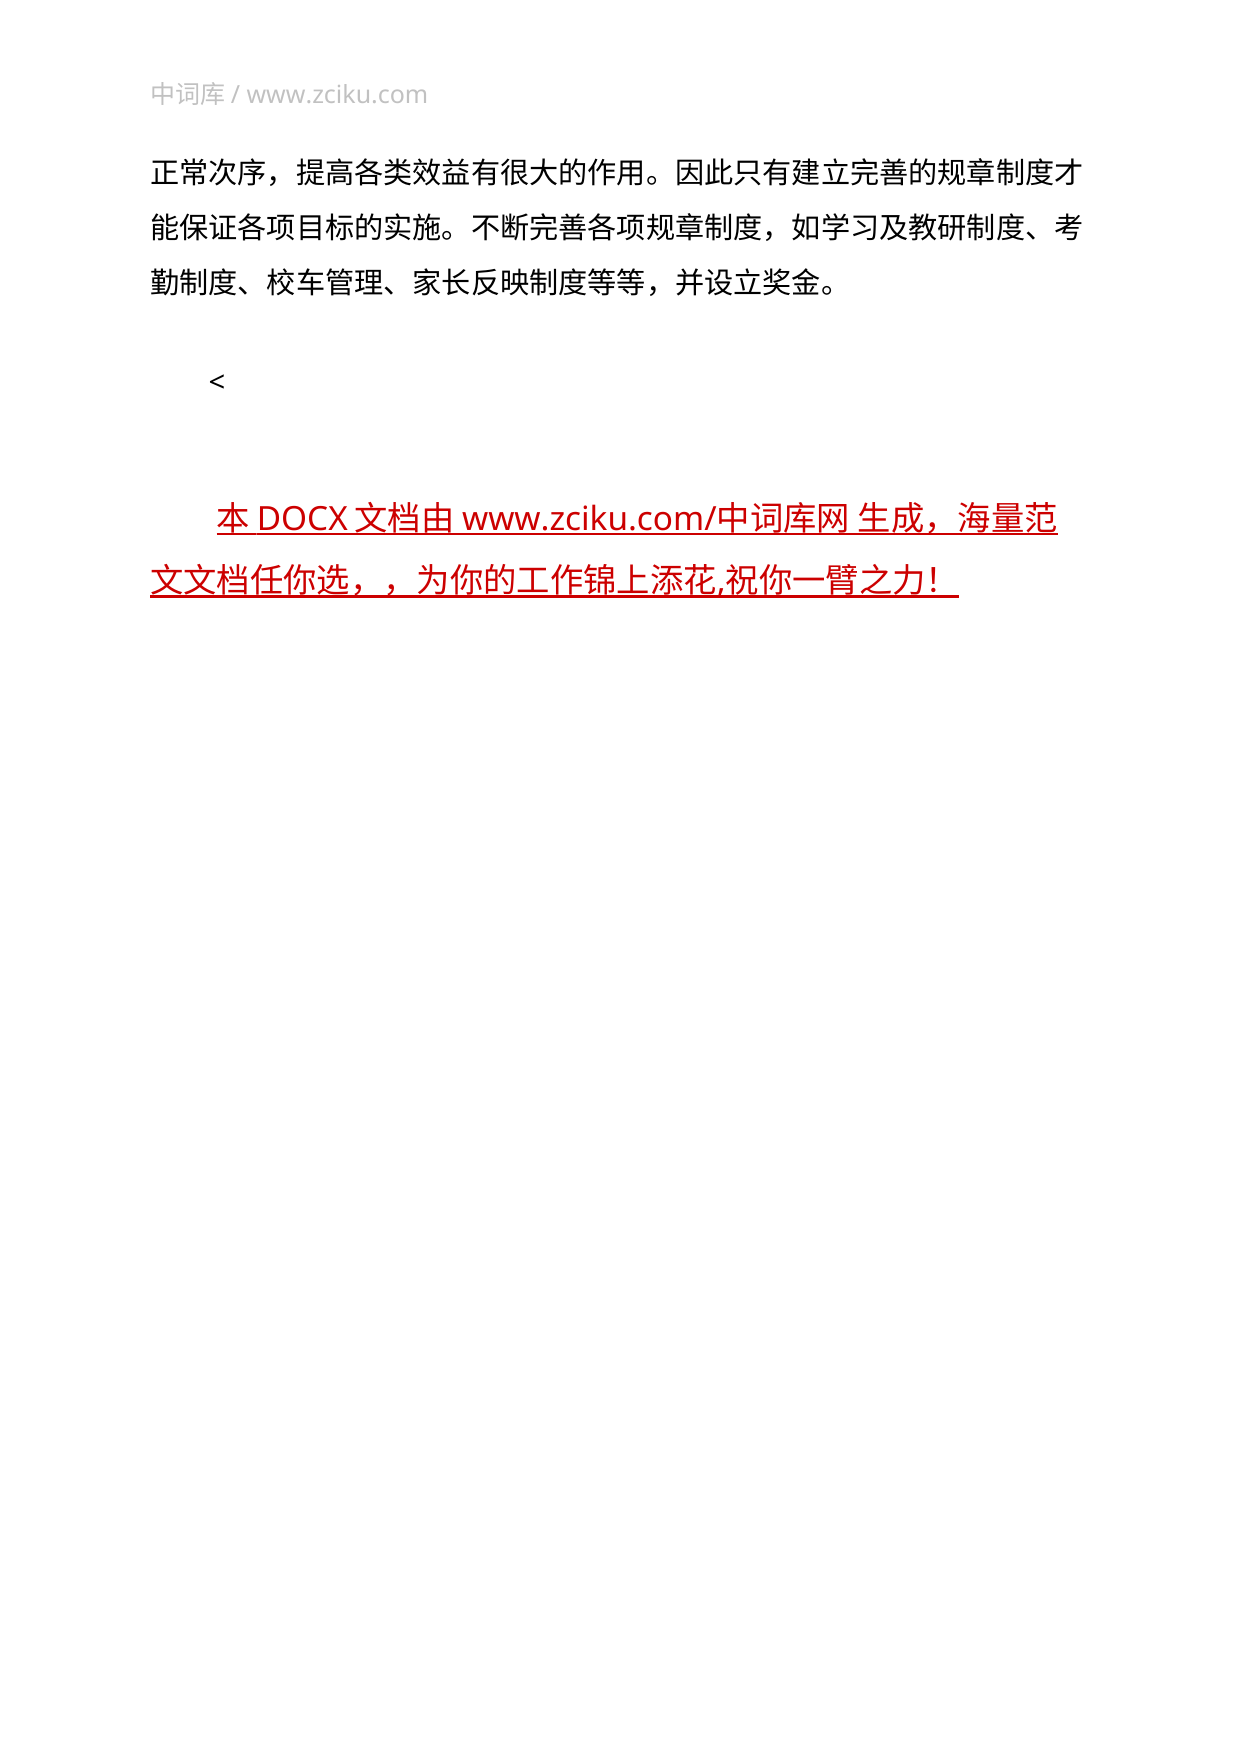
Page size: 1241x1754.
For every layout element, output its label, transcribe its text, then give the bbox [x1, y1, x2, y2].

text 本DOCX文档由 www.zciku.com/中词库网 生成，海量范文文档任你选，，为你的工作锦上添花,祝你一臂之力！ [150, 491, 1090, 602]
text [150, 150, 1090, 302]
text < [150, 362, 1090, 401]
